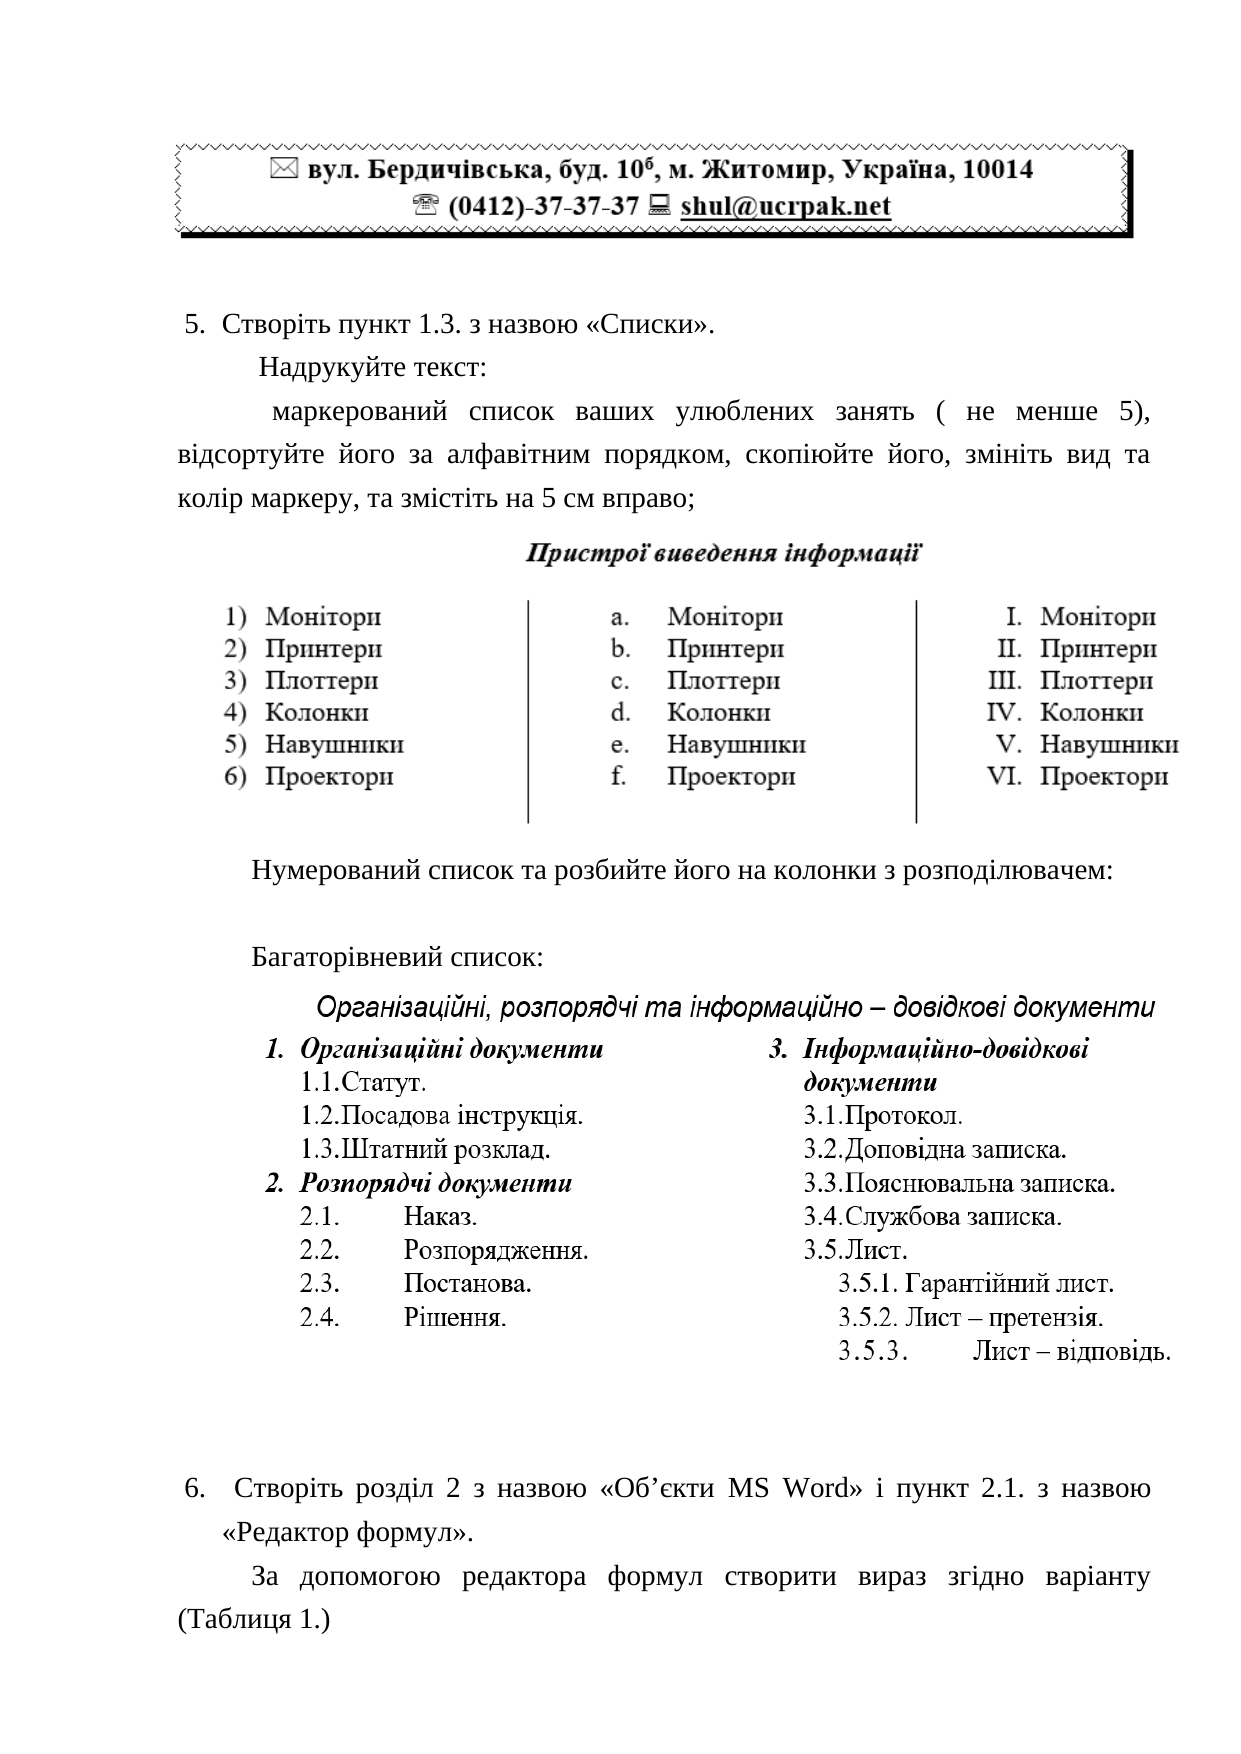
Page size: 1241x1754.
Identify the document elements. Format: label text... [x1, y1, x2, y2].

list Створіть пункт 1.3. з назвою «Списки». [184, 306, 1152, 339]
picture [132, 118, 1148, 250]
text Нумерований список та розбийте його на колонки з розподілювачем: [177, 832, 1152, 886]
text За допомогою редактора формул створити вираз згідно варіанту (Таблиця 1.) [177, 1558, 1152, 1635]
list Створіть розділ 2 з назвою «Об’єкти MS Word» і пункт 2.1. з назвою «Редактор формул». [184, 1471, 1152, 1548]
picture [251, 982, 1205, 1376]
text Надрукуйте текст: [177, 349, 1152, 383]
text маркерований список ваших улюблених занять ( не менше 5), відсортуйте його за алфавітним порядком, скопіюйте його, змініть вид та колір маркеру, та змістіть на 5 см вправо; [177, 393, 1152, 513]
text Багаторівневий список: [177, 939, 1152, 973]
picture [177, 524, 1196, 832]
